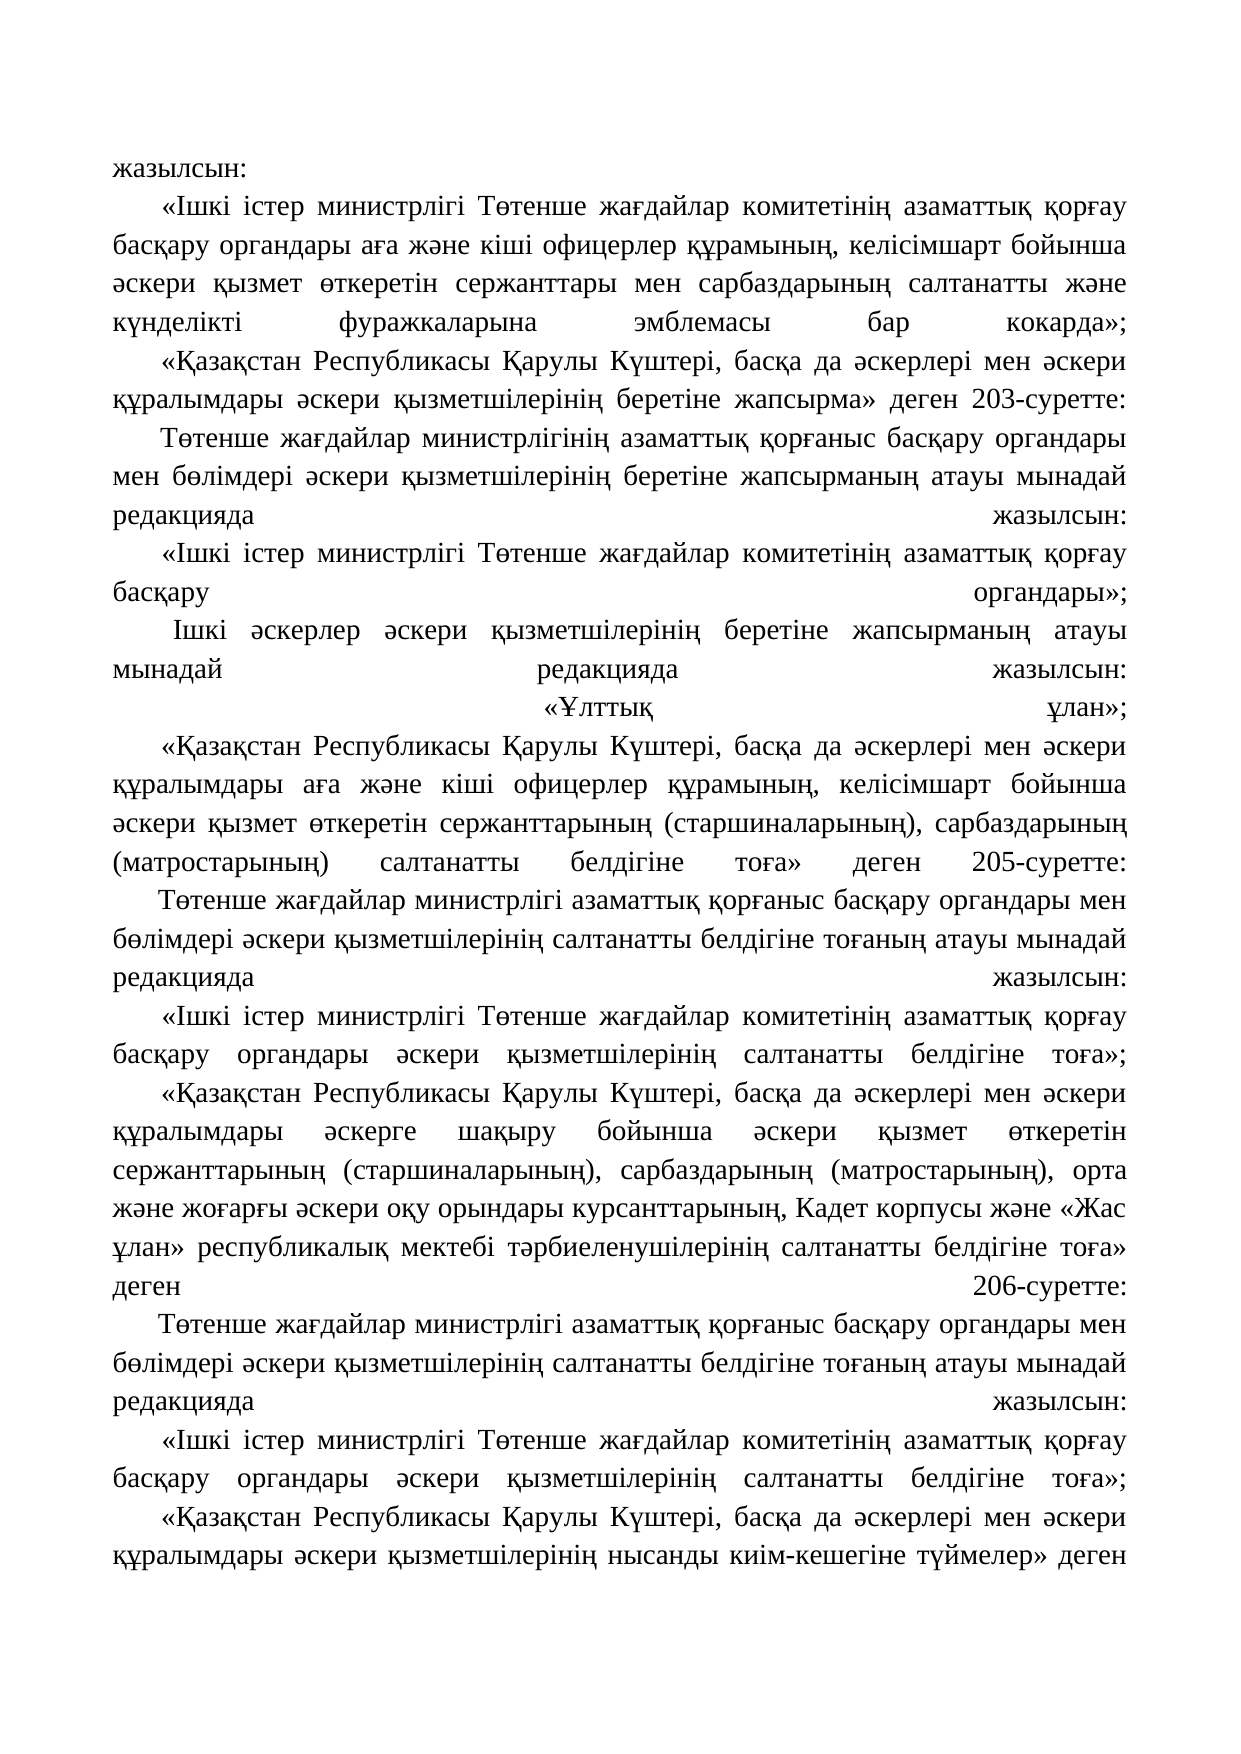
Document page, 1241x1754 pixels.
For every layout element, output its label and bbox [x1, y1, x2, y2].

text [112, 150, 1128, 1571]
